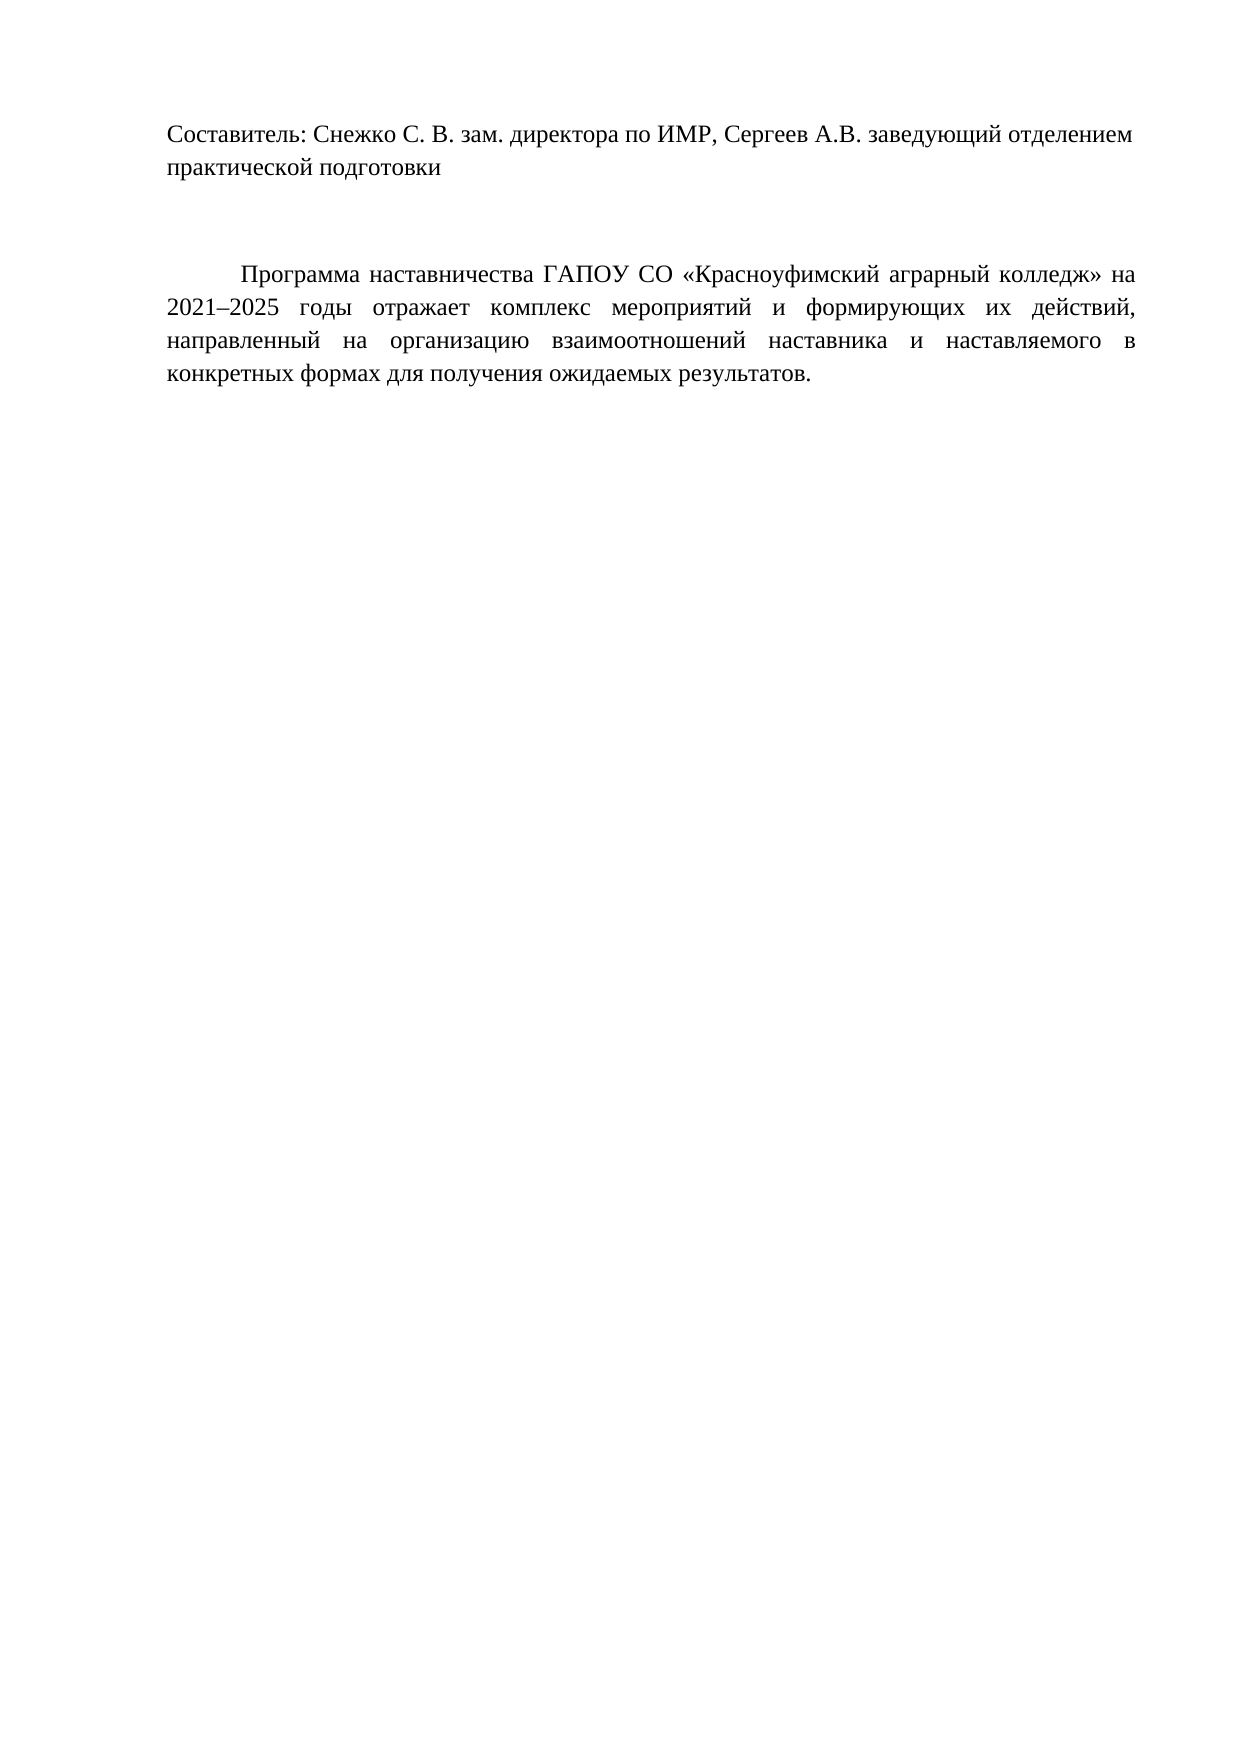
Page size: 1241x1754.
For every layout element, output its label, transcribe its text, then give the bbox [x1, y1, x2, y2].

text Программа наставничества ГАПОУ СО «Красноуфимский аграрный колледж» на 2021–2025 годы отражает комплекс мероприятий и формирующих их действий, направленный на организацию взаимоотношений наставника и наставляемого в конкретных формах для получения ожидаемых результатов. [167, 259, 1137, 387]
text Составитель: Снежко С. В. зам. директора по ИМР, Сергеев А.В. заведующий отделением практической подготовки [167, 119, 1137, 181]
